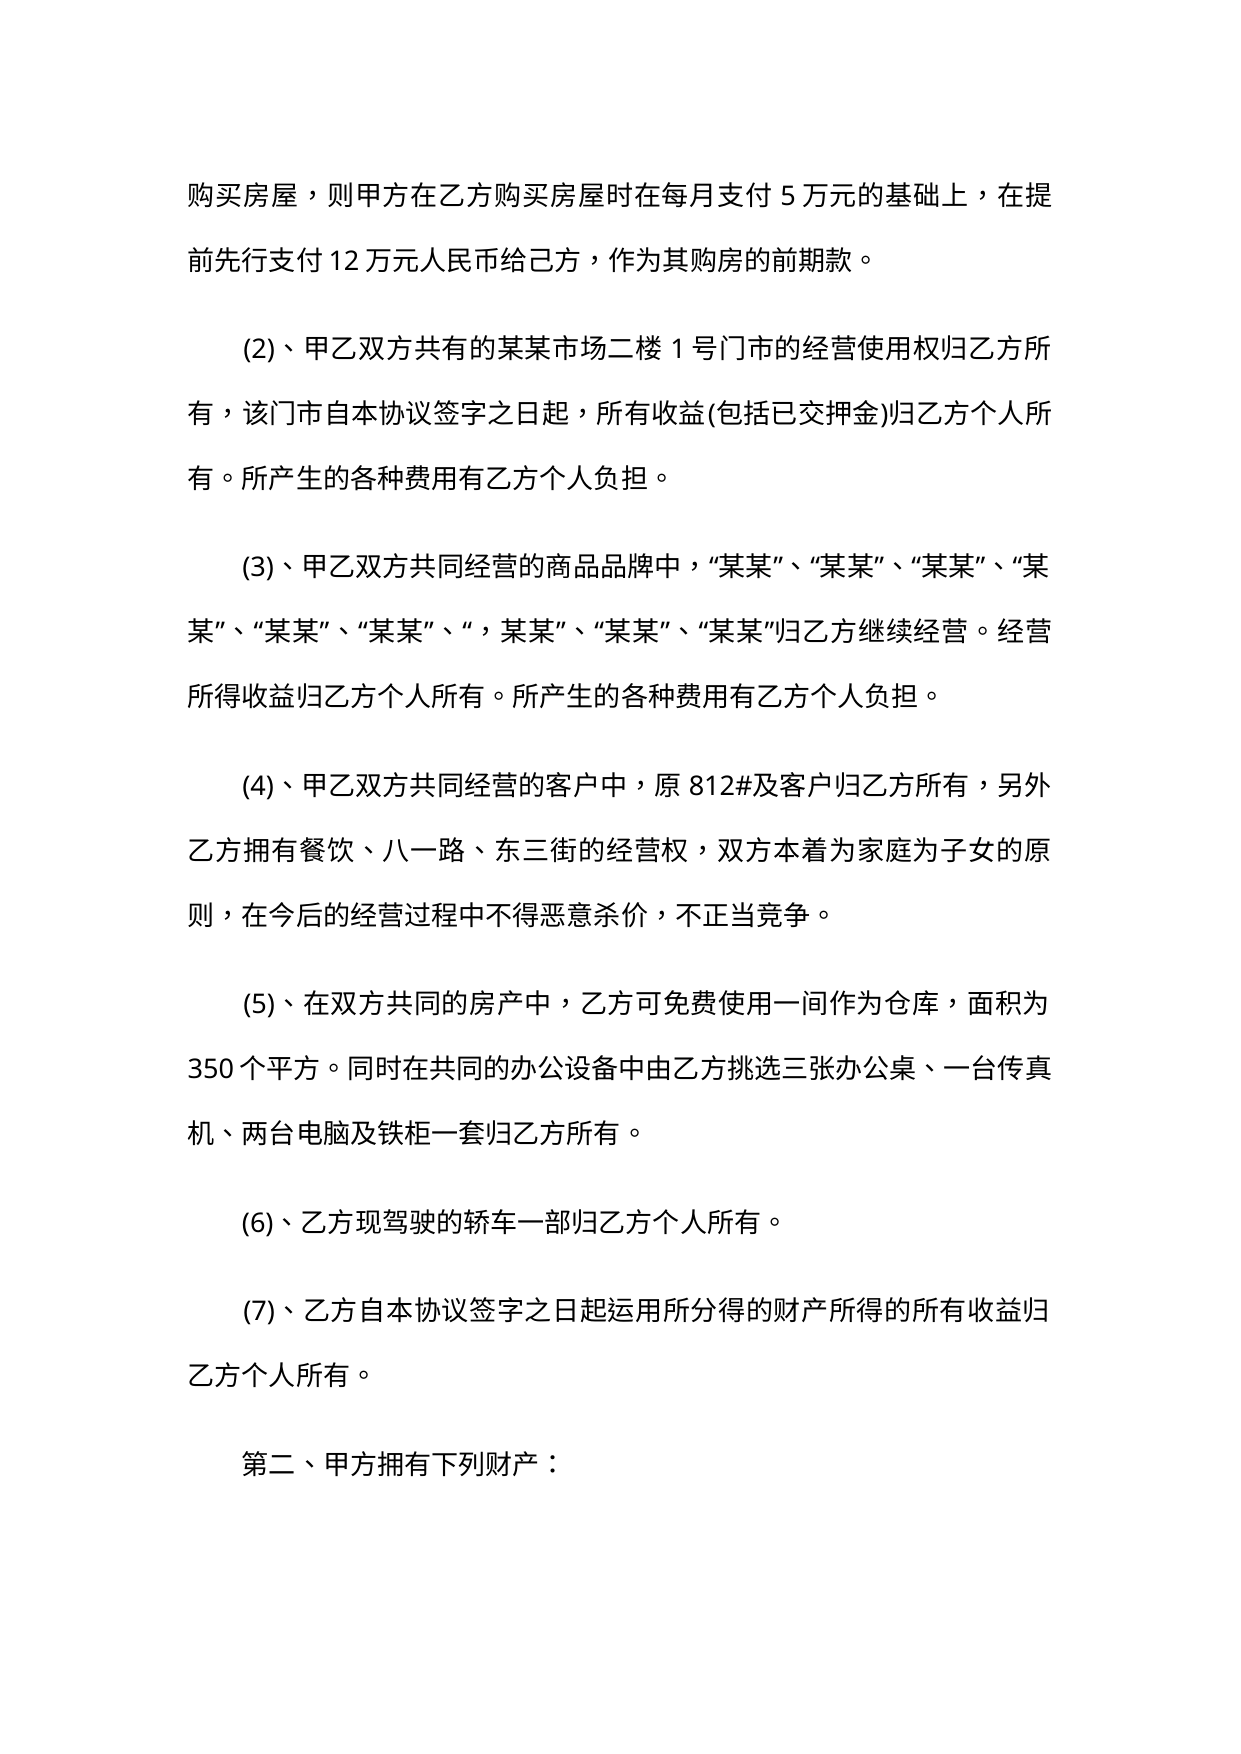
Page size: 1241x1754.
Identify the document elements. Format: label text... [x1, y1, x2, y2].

text (4)、甲乙双方共同经营的客户中，原812#及客户归乙方所有，另外乙方拥有餐饮、八一路、东三街的经营权，双方本着为家庭为子女的原则，在今后的经营过程中不得恶意杀价，不正当竞争。 [187, 752, 1053, 947]
text (3)、甲乙双方共同经营的商品品牌中，“某某”、“某某”、“某某”、“某某”、“某某”、“某某”、“，某某”、“某某”、“某某”归乙方继续经营。经营所得收益归乙方个人所有。所产生的各种费用有乙方个人负担。 [187, 534, 1053, 729]
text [187, 162, 1053, 292]
text (6)、乙方现驾驶的轿车一部归乙方个人所有。 [187, 1189, 1053, 1254]
text (5)、在双方共同的房产中，乙方可免费使用一间作为仓库，面积为350个平方。同时在共同的办公设备中由乙方挑选三张办公桌、一台传真机、两台电脑及铁柜一套归乙方所有。 [187, 971, 1053, 1166]
text (7)、乙方自本协议签字之日起运用所分得的财产所得的所有收益归乙方个人所有。 [187, 1278, 1053, 1408]
text (2)、甲乙双方共有的某某市场二楼1号门市的经营使用权归乙方所有，该门市自本协议签字之日起，所有收益(包括已交押金)归乙方个人所有。所产生的各种费用有乙方个人负担。 [187, 315, 1053, 510]
text 第二、甲方拥有下列财产： [187, 1431, 1053, 1496]
